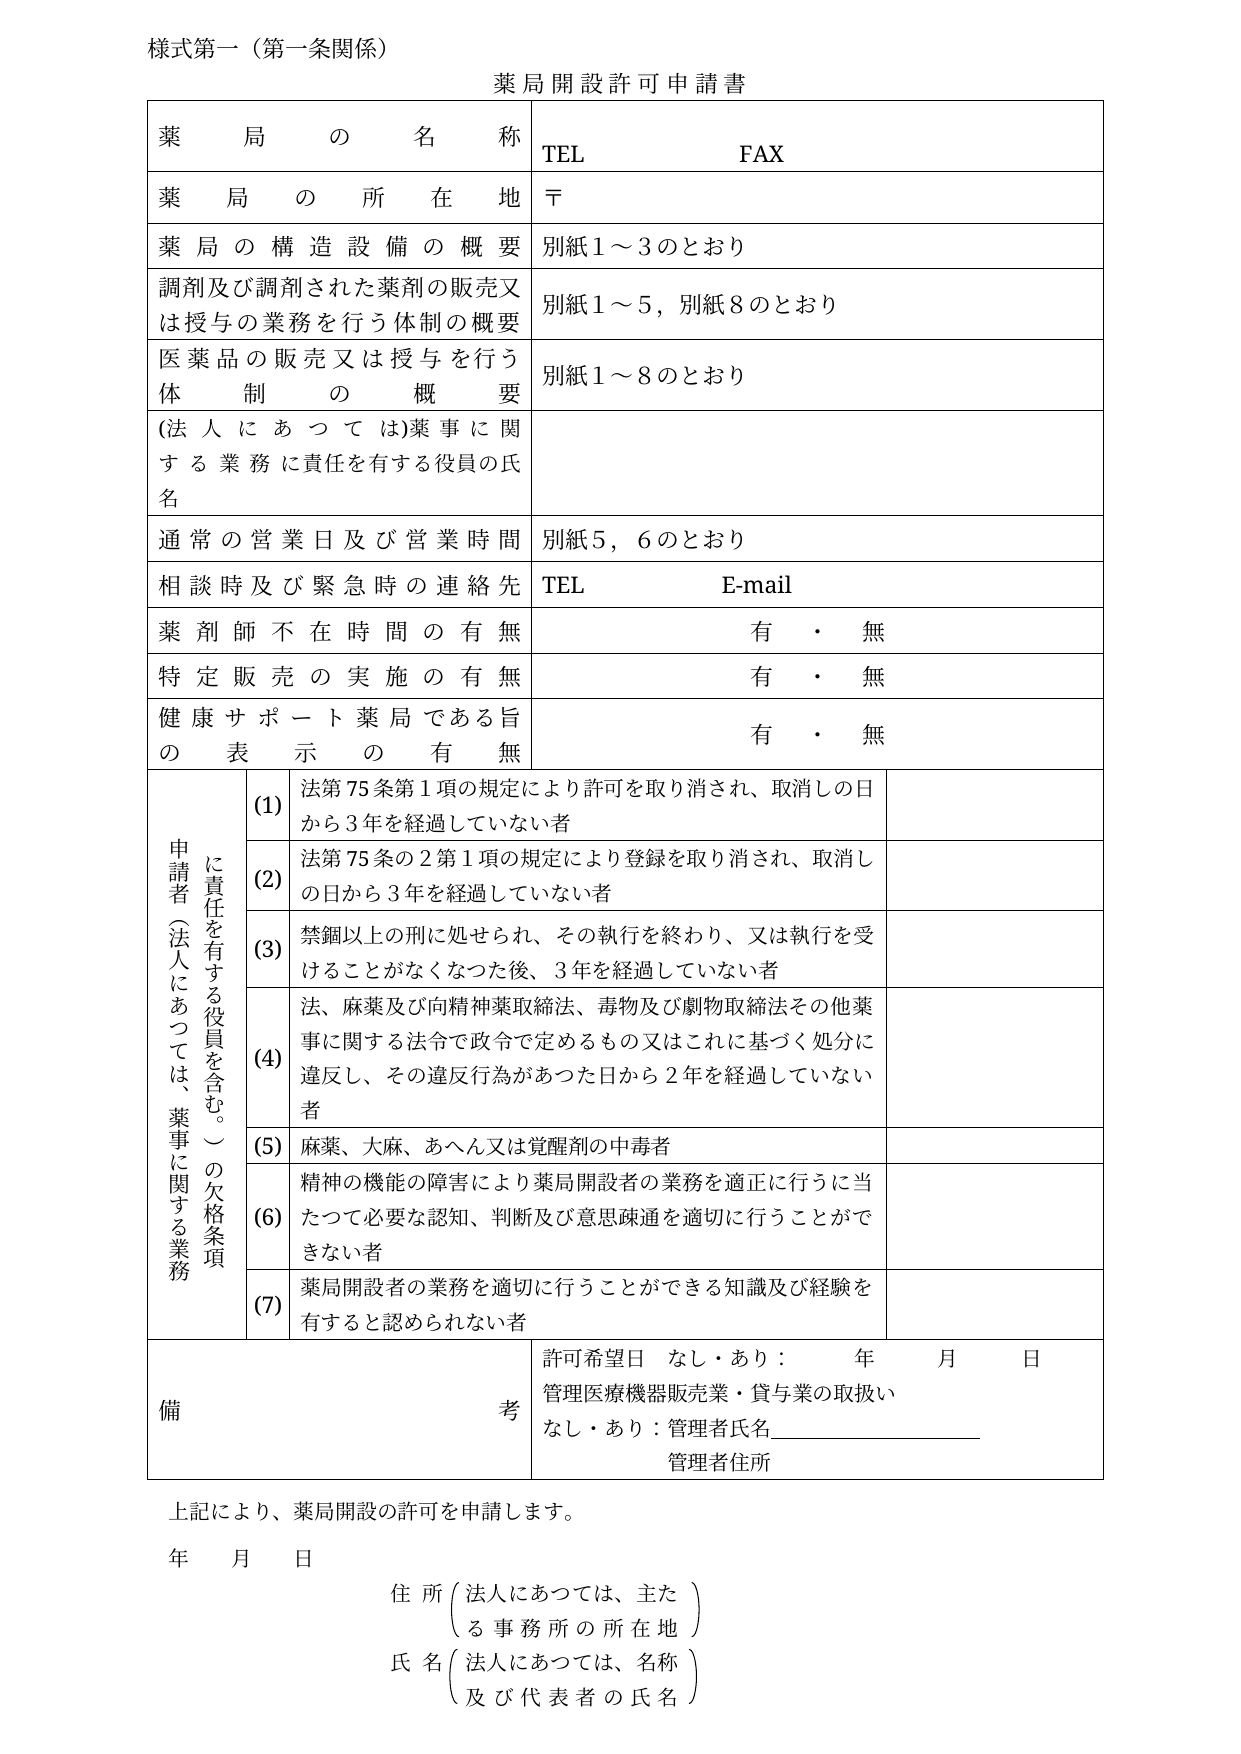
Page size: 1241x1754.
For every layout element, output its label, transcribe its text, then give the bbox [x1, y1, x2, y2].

table_cell TEL E-mail [532, 562, 1103, 607]
table_cell (4) [247, 988, 289, 1127]
table_cell 別紙１～３のとおり [532, 224, 1103, 268]
table_cell (法人にあつては)薬事に関する業務に責任を有する役員の氏名 [148, 411, 531, 515]
table_cell [887, 1164, 1103, 1268]
text 上記により、薬局開設の許可を申請します。 [148, 1493, 1092, 1528]
table_cell 精神の機能の障害により薬局開設者の業務を適正に行うに当たつて必要な認知、判断及び意思疎通を適切に行うことができない者 [290, 1164, 886, 1268]
table_cell に責任を有する役員を含む。）の欠格条項 申請者（法人にあつては、薬事に関する業務 [148, 770, 246, 1339]
table_cell [887, 1270, 1103, 1339]
table_cell 薬局の所在地 [148, 172, 531, 222]
table_cell 有・無 [532, 654, 1103, 698]
table_cell 法第75条の２第１項の規定により登録を取り消され、取消しの日から３年を経過していない者 [290, 841, 886, 910]
table_cell 薬局の構造設備の概要 [148, 224, 531, 268]
table_cell 有・無 [532, 608, 1103, 652]
table_cell 備考 [148, 1340, 531, 1479]
table_cell [887, 841, 1103, 910]
table_cell 薬剤師不在時間の有無 [148, 608, 531, 652]
table_cell 別紙１～５，別紙８のとおり [532, 269, 1103, 339]
table_cell 麻薬、大麻、あへん又は覚醒剤の中毒者 [290, 1128, 886, 1163]
table_cell 有・無 [532, 699, 1103, 769]
table_cell 別紙５，６のとおり [532, 516, 1103, 561]
table_header TEL FAX [532, 101, 1103, 171]
table_cell 法人にあつては、名称及び代表者の氏名 [454, 1645, 690, 1714]
table_cell (1) [247, 770, 289, 839]
table_cell 調剤及び調剤された薬剤の販売又は授与の業務を行う体制の概要 [148, 269, 531, 339]
table_cell (5) [247, 1128, 289, 1163]
table_cell 薬局開設者の業務を適切に行うことができる知識及び経験を有すると認められない者 [290, 1270, 886, 1339]
table_cell (6) [247, 1164, 289, 1268]
text 様式第一（第一条関係） [148, 30, 1092, 65]
table_cell 別紙１～８のとおり [532, 340, 1103, 409]
table_cell (7) [247, 1270, 289, 1339]
table_header 法人にあつては、主たる事務所の所在地 [454, 1575, 690, 1644]
table_header 住所 [148, 1575, 454, 1644]
table_cell 医薬品の販売又は授与を行う体制の概要 [148, 340, 531, 409]
table_cell 相談時及び緊急時の連絡先 [148, 562, 531, 607]
table_cell (3) [247, 911, 289, 987]
table_cell [690, 1645, 1093, 1714]
table_cell 氏名 [148, 1645, 454, 1714]
table_cell [887, 770, 1103, 839]
table_cell 〒 [532, 172, 1103, 222]
table_cell 法、麻薬及び向精神薬取締法、毒物及び劇物取締法その他薬事に関する法令で政令で定めるもの又はこれに基づく処分に違反し、その違反行為があつた日から２年を経過していない者 [290, 988, 886, 1127]
table_cell [532, 411, 1103, 515]
table_cell 許可希望日 なし・あり： 年 月 日 管理医療機器販売業・貸与業の取扱い なし・あり：管理者氏名 管理者住所 [532, 1340, 1103, 1479]
table_cell 特定販売の実施の有無 [148, 654, 531, 698]
text 薬局開設許可申請書 [148, 65, 1092, 100]
table_cell 健康サポート薬局である旨の表示の有無 [148, 699, 531, 769]
table_header 薬局の名称 [148, 101, 531, 171]
table_cell [887, 988, 1103, 1127]
table_cell (2) [247, 841, 289, 910]
table_cell 法第75条第１項の規定により許可を取り消され、取消しの日から３年を経過していない者 [290, 770, 886, 839]
table_cell 通常の営業日及び営業時間 [148, 516, 531, 561]
table_cell 禁錮以上の刑に処せられ、その執行を終わり、又は執行を受けることがなくなつた後、３年を経過していない者 [290, 911, 886, 987]
table_cell [887, 1128, 1103, 1163]
text 年 月 日 [148, 1540, 1092, 1575]
table_cell [887, 911, 1103, 987]
table_header [690, 1575, 1093, 1644]
